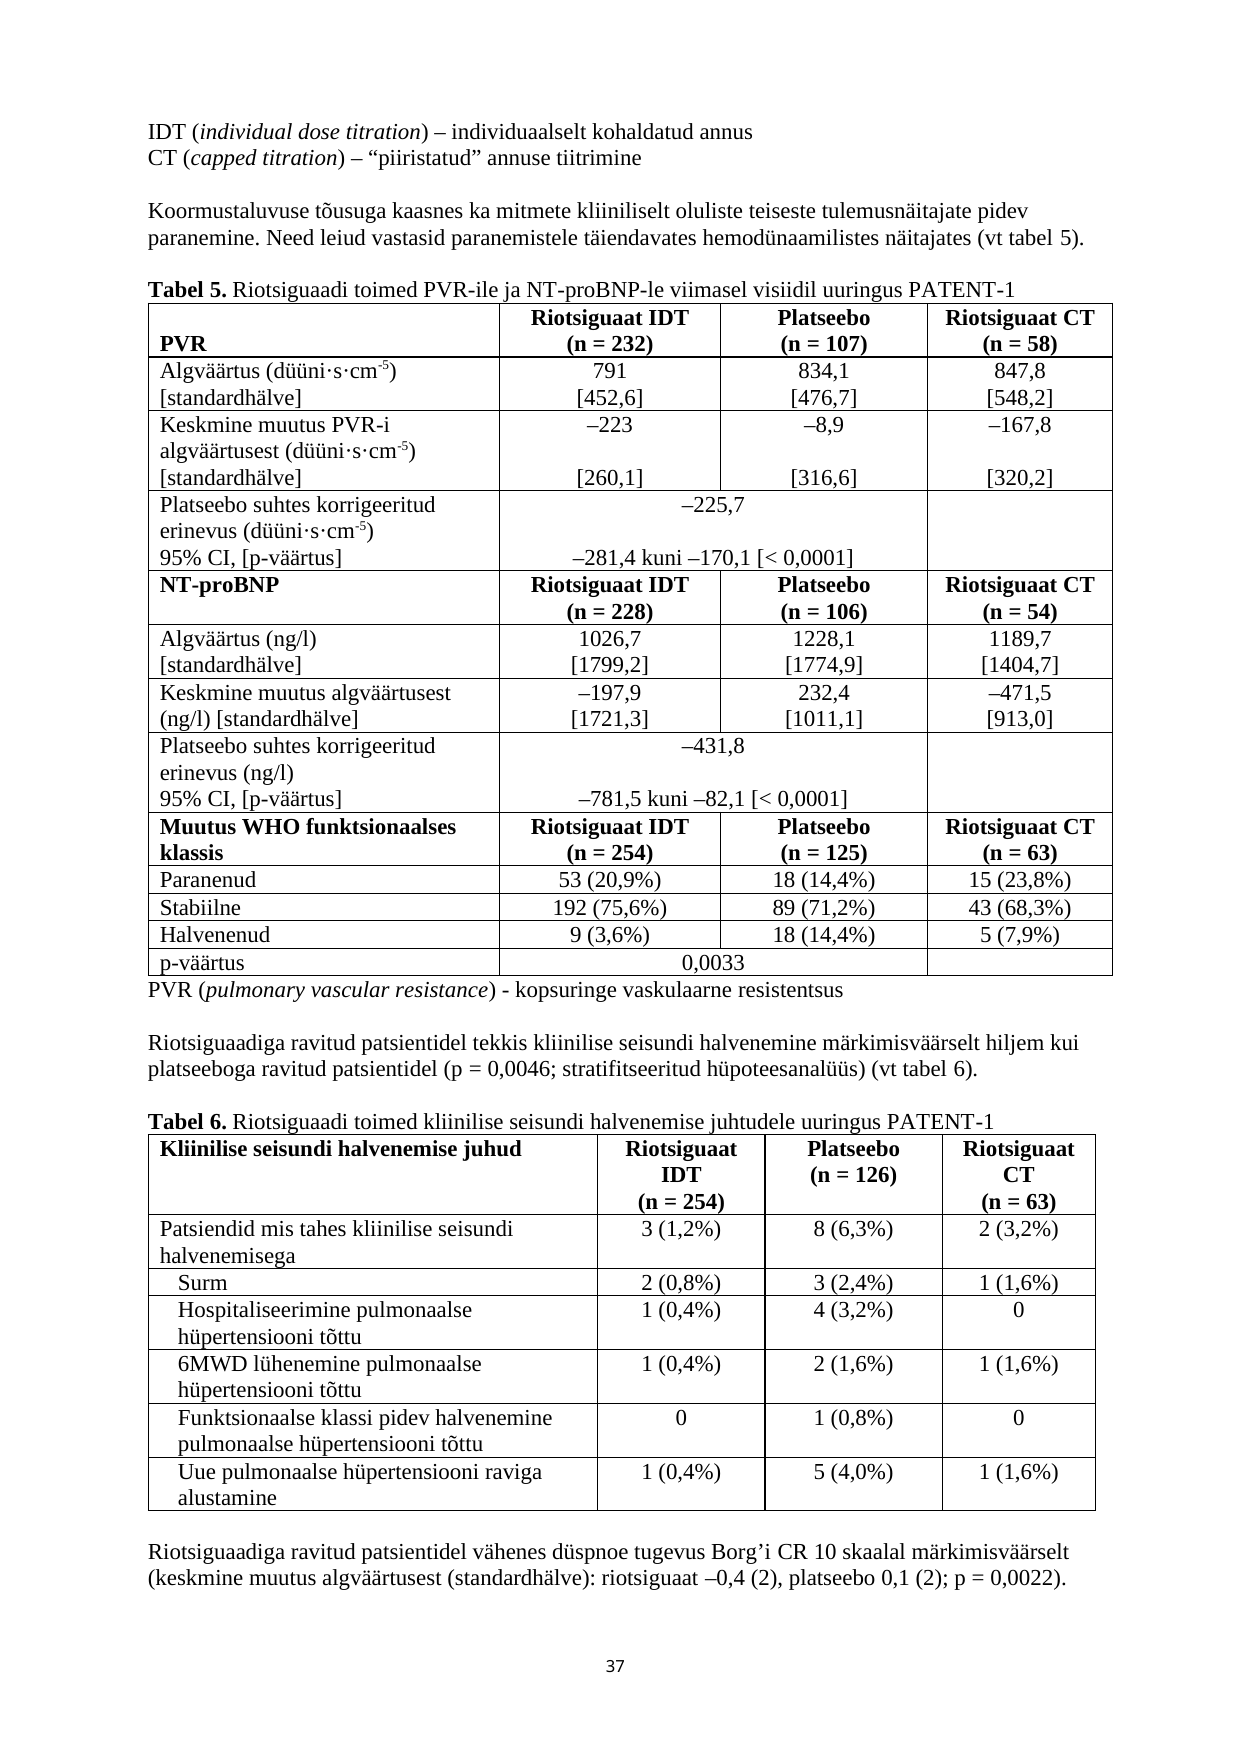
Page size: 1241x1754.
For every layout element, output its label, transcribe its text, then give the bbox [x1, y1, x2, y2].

table_cell 847,8 [548,2] [928, 358, 1112, 410]
table_cell Funktsionaalse klassi pidev halvenemine pulmonaalse hüpertensiooni tõttu [149, 1404, 597, 1457]
text Riotsiguaadiga ravitud patsientidel tekkis kliinilise seisundi halvenemine märkimisväärselt hiljem kui platseeboga ravitud patsientidel (p = 0,0046; stratifitseeritud hüpoteesanalüüs) (vt tabel 6). [148, 1029, 1092, 1081]
table_cell 0,0033 [500, 949, 927, 975]
table_cell 834,1 [476,7] [721, 358, 927, 410]
text Tabel 6. Riotsiguaadi toimed kliinilise seisundi halvenemise juhtudele uuringus PATENT-1 [148, 1108, 1092, 1134]
table_cell Muutus WHO funktsionaalses klassis [149, 813, 499, 865]
table_cell 8 (6,3%) [766, 1215, 942, 1268]
table_cell 5 (4,0%) [766, 1458, 942, 1510]
table_cell Halvenenud [149, 921, 499, 948]
table_cell 18 (14,4%) [721, 921, 927, 948]
table_cell Riotsiguaat CT (n = 63) [928, 813, 1112, 865]
table_header Platseebo (n = 107) [721, 304, 927, 356]
table_cell Uue pulmonaalse hüpertensiooni raviga alustamine [149, 1458, 597, 1510]
text CT (capped titration) – “piiristatud” annuse tiitrimine [148, 144, 1092, 171]
table_cell –225,7 –281,4 kuni –170,1 [< 0,0001] [500, 491, 927, 570]
table_cell 1 (0,4%) [598, 1350, 764, 1403]
table_cell –431,8 –781,5 kuni –82,1 [< 0,0001] [500, 733, 927, 812]
text IDT (individual dose titration) – individuaalselt kohaldatud annus [148, 118, 1092, 144]
table_cell Platseebo suhtes korrigeeritud erinevus (ng/l) 95% CI, [p-väärtus] [149, 733, 499, 812]
table_cell Keskmine muutus algväärtusest (ng/l) [standardhälve] [149, 679, 499, 732]
table_cell –197,9 [1721,3] [500, 679, 720, 732]
table_cell NT-proBNP [149, 571, 499, 624]
table_cell Algväärtus (düüni·s·cm-5) [standardhälve] [149, 358, 499, 410]
table_cell –471,5 [913,0] [928, 679, 1112, 732]
table_header Riotsiguaat IDT (n = 232) [500, 304, 720, 356]
table_cell 5 (7,9%) [928, 921, 1112, 948]
table_cell 232,4 [1011,1] [721, 679, 927, 732]
table_cell –167,8 [320,2] [928, 411, 1112, 490]
table_cell Keskmine muutus PVR-i algväärtusest (düüni·s·cm-5) [standardhälve] [149, 411, 499, 490]
table_cell [928, 491, 1112, 570]
table_cell 2 (0,8%) [598, 1269, 764, 1295]
table_cell Riotsiguaat CT (n = 54) [928, 571, 1112, 624]
table_cell 3 (2,4%) [766, 1269, 942, 1295]
table_cell 1026,7 [1799,2] [500, 625, 720, 678]
table_cell 1189,7 [1404,7] [928, 625, 1112, 678]
table_cell Patsiendid mis tahes kliinilise seisundi halvenemisega [149, 1215, 597, 1268]
table_cell Surm [149, 1269, 597, 1295]
table_cell 1228,1 [1774,9] [721, 625, 927, 678]
table_cell 0 [943, 1296, 1095, 1349]
table_cell –223 [260,1] [500, 411, 720, 490]
table_cell 192 (75,6%) [500, 894, 720, 920]
table_header Riotsiguaat CT (n = 63) [943, 1135, 1095, 1214]
text Koormustaluvuse tõusuga kaasnes ka mitmete kliiniliselt oluliste teiseste tulemusnäitajate pidev paranemine. Need leiud vastasid paranemistele täiendavates hemodünaamilistes näitajates (vt tabel 5). [148, 197, 1092, 250]
table_header Riotsiguaat IDT (n = 254) [598, 1135, 764, 1214]
table_cell [928, 949, 1112, 975]
table_cell [928, 733, 1112, 812]
table_header Kliinilise seisundi halvenemise juhud [149, 1135, 597, 1214]
table_cell p-väärtus [149, 949, 499, 975]
table_cell Platseebo suhtes korrigeeritud erinevus (düüni·s·cm-5) 95% CI, [p-väärtus] [149, 491, 499, 570]
table_cell 1 (1,6%) [943, 1269, 1095, 1295]
table_cell 18 (14,4%) [721, 866, 927, 893]
table_cell 1 (0,4%) [598, 1458, 764, 1510]
table_cell 3 (1,2%) [598, 1215, 764, 1268]
table_cell Riotsiguaat IDT (n = 254) [500, 813, 720, 865]
table_cell 1 (1,6%) [943, 1350, 1095, 1403]
table_cell 9 (3,6%) [500, 921, 720, 948]
table_header Platseebo (n = 126) [766, 1135, 942, 1214]
table_cell 1 (0,4%) [598, 1296, 764, 1349]
table_cell 4 (3,2%) [766, 1296, 942, 1349]
table_cell Hospitaliseerimine pulmonaalse hüpertensiooni tõttu [149, 1296, 597, 1349]
table_cell 0 [943, 1404, 1095, 1457]
table_cell 1 (1,6%) [943, 1458, 1095, 1510]
table_cell Stabiilne [149, 894, 499, 920]
table_cell –8,9 [316,6] [721, 411, 927, 490]
table_cell 2 (3,2%) [943, 1215, 1095, 1268]
table_cell Riotsiguaat IDT (n = 228) [500, 571, 720, 624]
table_cell Algväärtus (ng/l) [standardhälve] [149, 625, 499, 678]
table_cell 43 (68,3%) [928, 894, 1112, 920]
text Riotsiguaadiga ravitud patsientidel vähenes düspnoe tugevus Borg’i CR 10 skaalal märkimisväärselt (keskmine muutus algväärtusest (standardhälve): riotsiguaat –0,4 (2), platseebo 0,1 (2); p = 0,0022). [148, 1538, 1092, 1591]
table_cell Platseebo (n = 106) [721, 571, 927, 624]
table_cell 1 (0,8%) [766, 1404, 942, 1457]
table_cell 2 (1,6%) [766, 1350, 942, 1403]
text PVR (pulmonary vascular resistance) - kopsuringe vaskulaarne resistentsus [148, 976, 1092, 1002]
table_header Riotsiguaat CT (n = 58) [928, 304, 1112, 356]
table_cell 15 (23,8%) [928, 866, 1112, 893]
text Tabel 5. Riotsiguaadi toimed PVR-ile ja NT-proBNP-le viimasel visiidil uuringus PATENT-1 [148, 276, 1092, 303]
table_cell Platseebo (n = 125) [721, 813, 927, 865]
table_cell Paranenud [149, 866, 499, 893]
table_cell 0 [598, 1404, 764, 1457]
table_header PVR [149, 304, 499, 356]
table_cell 53 (20,9%) [500, 866, 720, 893]
table_cell 791 [452,6] [500, 358, 720, 410]
table_cell 89 (71,2%) [721, 894, 927, 920]
table_cell 6MWD lühenemine pulmonaalse hüpertensiooni tõttu [149, 1350, 597, 1403]
